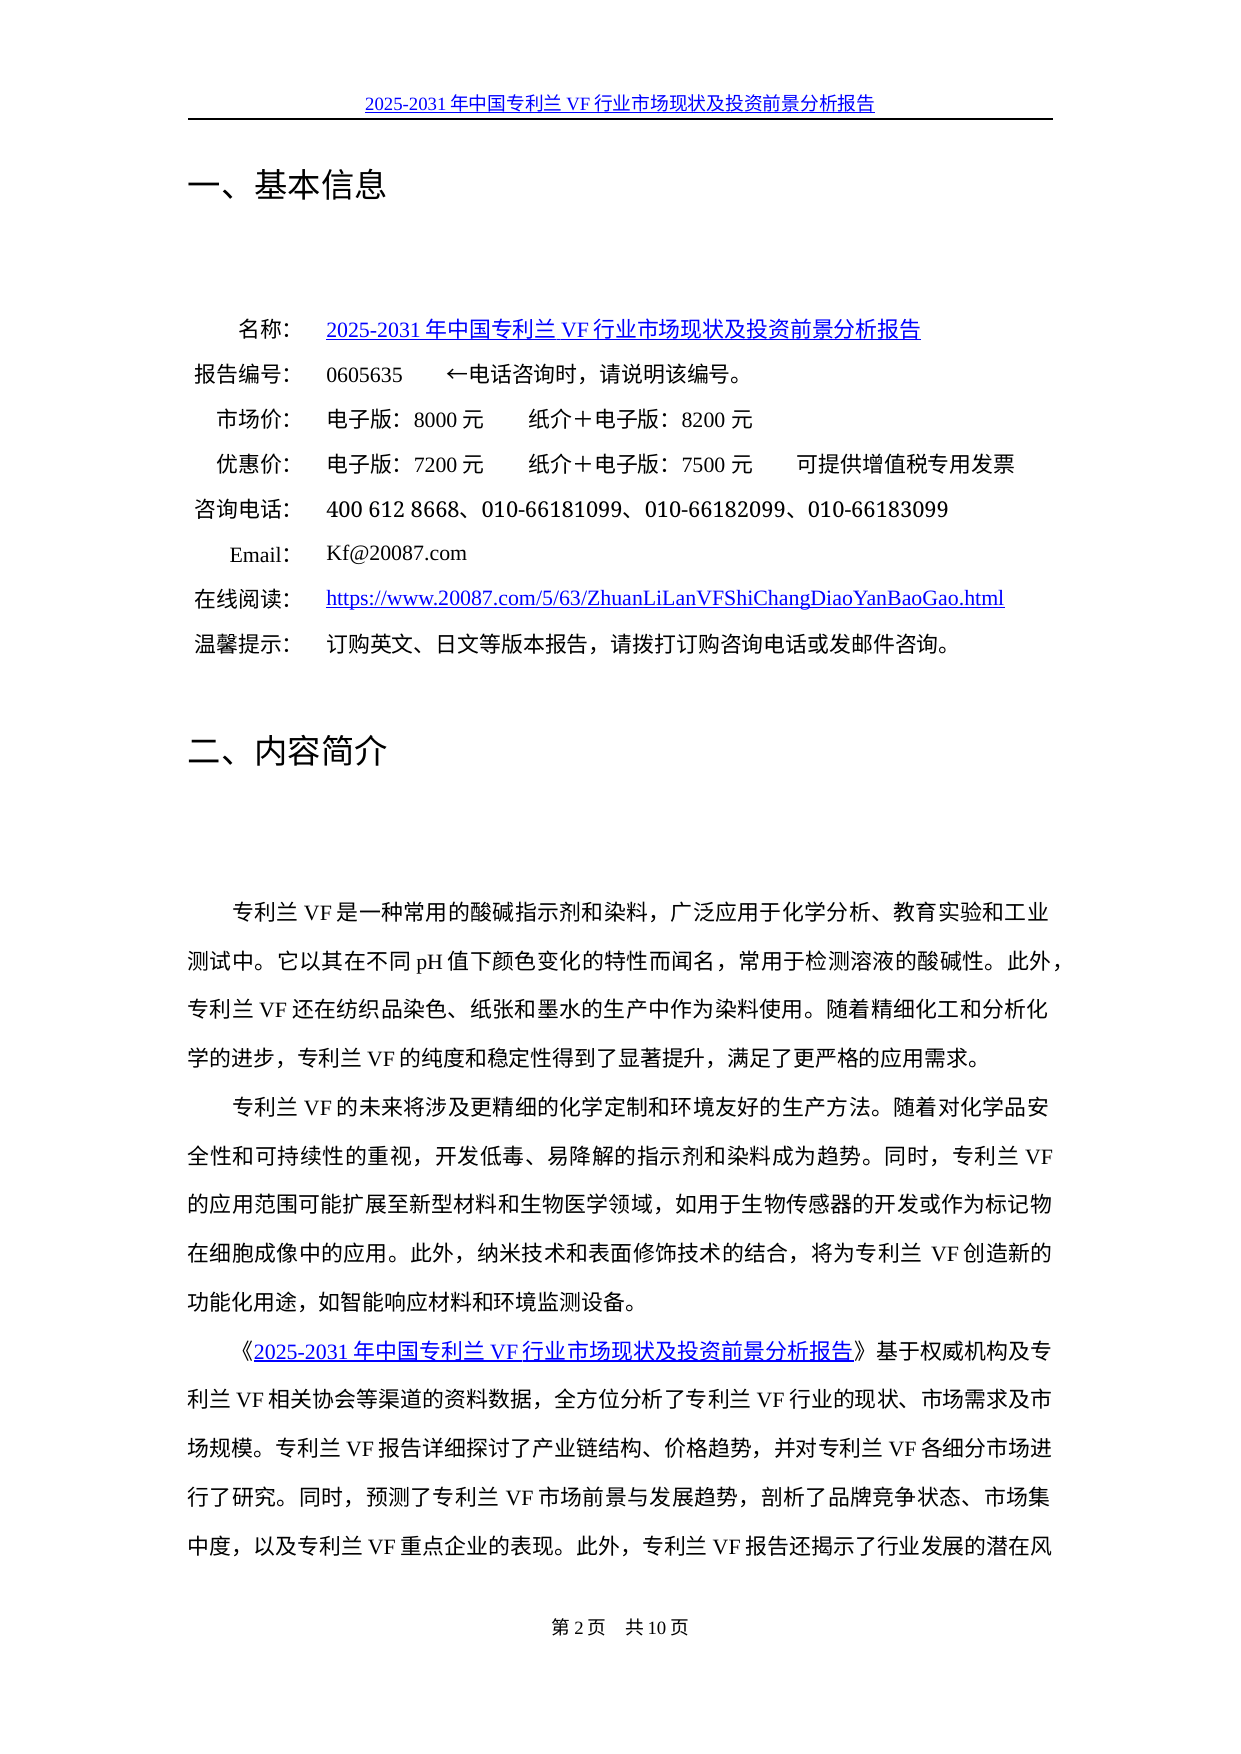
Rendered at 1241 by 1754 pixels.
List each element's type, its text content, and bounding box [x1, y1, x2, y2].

table_cell 报告编号： [167, 357, 315, 402]
title 二、内容简介 [187, 717, 1053, 782]
table_header 名称： [167, 312, 315, 357]
table_cell Email： [167, 537, 315, 582]
table_cell 优惠价： [167, 447, 315, 492]
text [187, 894, 1053, 1561]
table_cell 0605635 ←电话咨询时，请说明该编号。 [315, 357, 1073, 402]
table_header 2025-2031年中国专利兰VF行业市场现状及投资前景分析报告 [315, 312, 1073, 357]
table_cell 400 612 8668、010-66181099、010-66182099、010-66183099 [315, 492, 1073, 537]
title 一、基本信息 [187, 150, 1053, 215]
table_cell 咨询电话： [167, 492, 315, 537]
table_cell 电子版：7200 元 纸介＋电子版：7500 元 可提供增值税专用发票 [315, 447, 1073, 492]
table_cell 订购英文、日文等版本报告，请拨打订购咨询电话或发邮件咨询。 [315, 627, 1073, 672]
table_cell [315, 582, 1073, 627]
table_cell 温馨提示： [167, 627, 315, 672]
table_cell 电子版：8000 元 纸介＋电子版：8200 元 [315, 402, 1073, 447]
table_cell Kf@20087.com [315, 537, 1073, 582]
table_cell 市场价： [167, 402, 315, 447]
table_cell 在线阅读： [167, 582, 315, 627]
